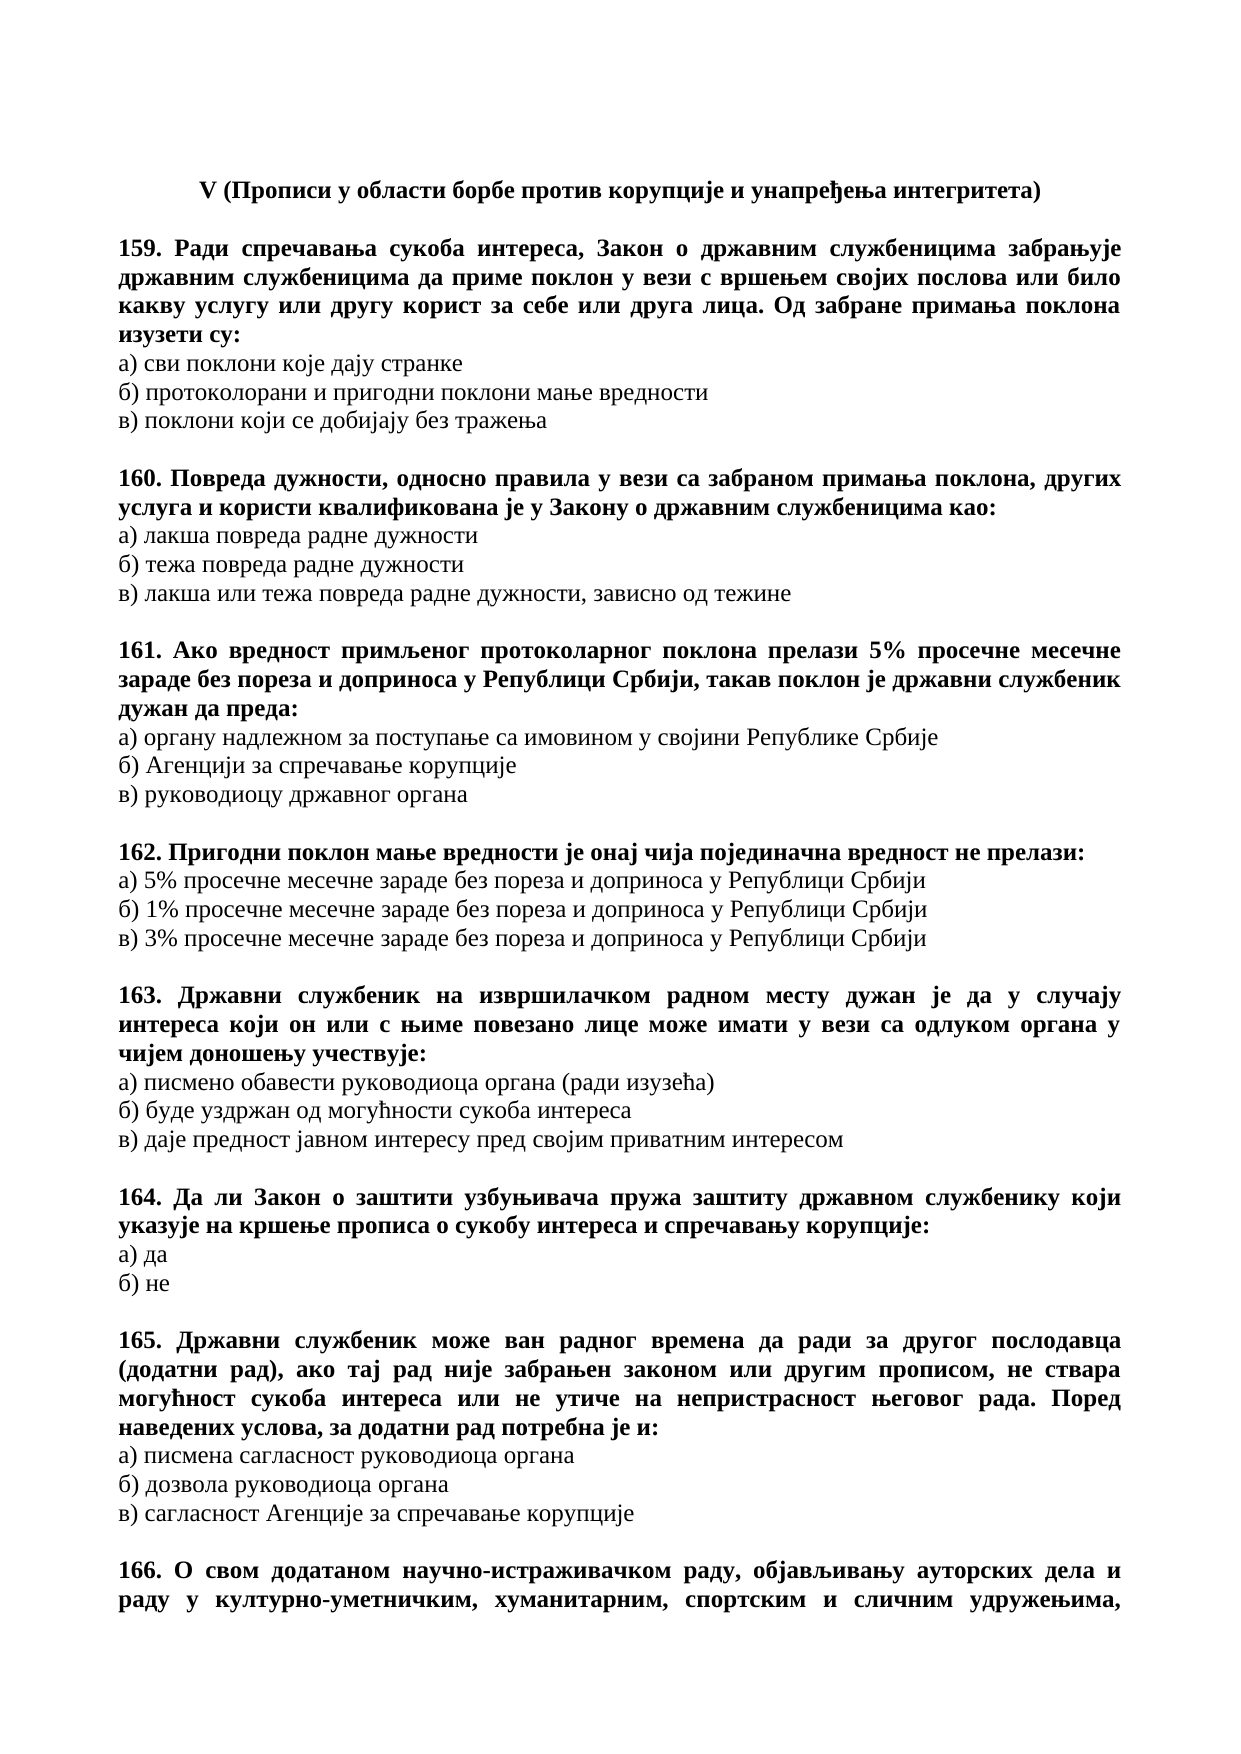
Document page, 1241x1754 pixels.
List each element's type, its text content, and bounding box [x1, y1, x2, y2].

text в) даје предност јавном интересу пред својим приватним интересом [118, 1124, 1122, 1153]
text б) 1% просечне месечне зараде без пореза и доприноса у Републици Србији [118, 894, 1122, 923]
text б) протоколорани и пригодни поклони мање вредности [118, 377, 1122, 406]
text а) 5% просечне месечне зараде без пореза и доприноса у Републици Србији [118, 866, 1122, 894]
text 162. Пригодни поклон мање вредности је онај чија појединачна вредност не прелази: [118, 837, 1122, 866]
text 160. Повреда дужности, односно правила у вези са забраном примања поклона, других услуга и користи квалификована је у Закону о државним службеницима као: [118, 463, 1122, 521]
text а) лакша повреда радне дужности [118, 521, 1122, 549]
text в) руководиоцу државног органа [118, 779, 1122, 808]
text в) сагласност Агенције за спречавање корупције [118, 1498, 1122, 1527]
text б) не [118, 1268, 1122, 1297]
text 165. Државни службеник може ван радног времена да ради за другог послодавца (додатни рад), ако тај рад није забрањен законом или другим прописом, не ствара могућност сукоба интереса или не утиче на непристрасност његовог рада. Поред наведених услова, за додатни рад потребна је и: [118, 1326, 1122, 1441]
text а) писмена сагласност руководиоца органа [118, 1441, 1122, 1469]
text а) органу надлежном за поступање са имовином у својини Републике Србије [118, 722, 1122, 751]
text в) лакша или тежа повреда радне дужности, зависно од тежине [118, 578, 1122, 607]
text б) буде уздржан од могућности сукоба интереса [118, 1096, 1122, 1124]
text 161. Ако вредност примљеног протоколарног поклона прелази 5% просечне месечне зараде без пореза и доприноса у Републици Србији, такав поклон је државни службеник дужан да преда: [118, 636, 1122, 722]
text а) писмено обавести руководиоца органа (ради изузећа) [118, 1067, 1122, 1096]
text б) Агенцији за спречавање корупције [118, 751, 1122, 779]
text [118, 1556, 1122, 1613]
text в) поклони који се добијају без тражења [118, 406, 1122, 434]
text а) да [118, 1239, 1122, 1268]
text 163. Државни службеник на извршилачком радном месту дужан је да у случају интереса који он или с њиме повезано лице може имати у вези са одлуком органа у чијем доношењу учествује: [118, 981, 1122, 1067]
text а) сви поклони које дају странке [118, 348, 1122, 377]
text б) тежа повреда радне дужности [118, 549, 1122, 578]
text 164. Да ли Закон о заштити узбуњивача пружа заштиту државном службенику који указује на кршење прописа о сукобу интереса и спречавању корупције: [118, 1182, 1122, 1239]
text б) дозвола руководиоца органа [118, 1469, 1122, 1498]
text в) 3% просечне месечне зараде без пореза и доприноса у Републици Србији [118, 923, 1122, 952]
text V (Прописи у области борбе против корупције и унапређења интегритета) [118, 176, 1122, 204]
text 159. Ради спречавања сукоба интереса, Закон о државним службеницима забрањује државним службеницима да приме поклон у вези с вршењем својих послова или било какву услугу или другу корист за себе или друга лица. Од забране примања поклона изузети су: [118, 233, 1122, 348]
